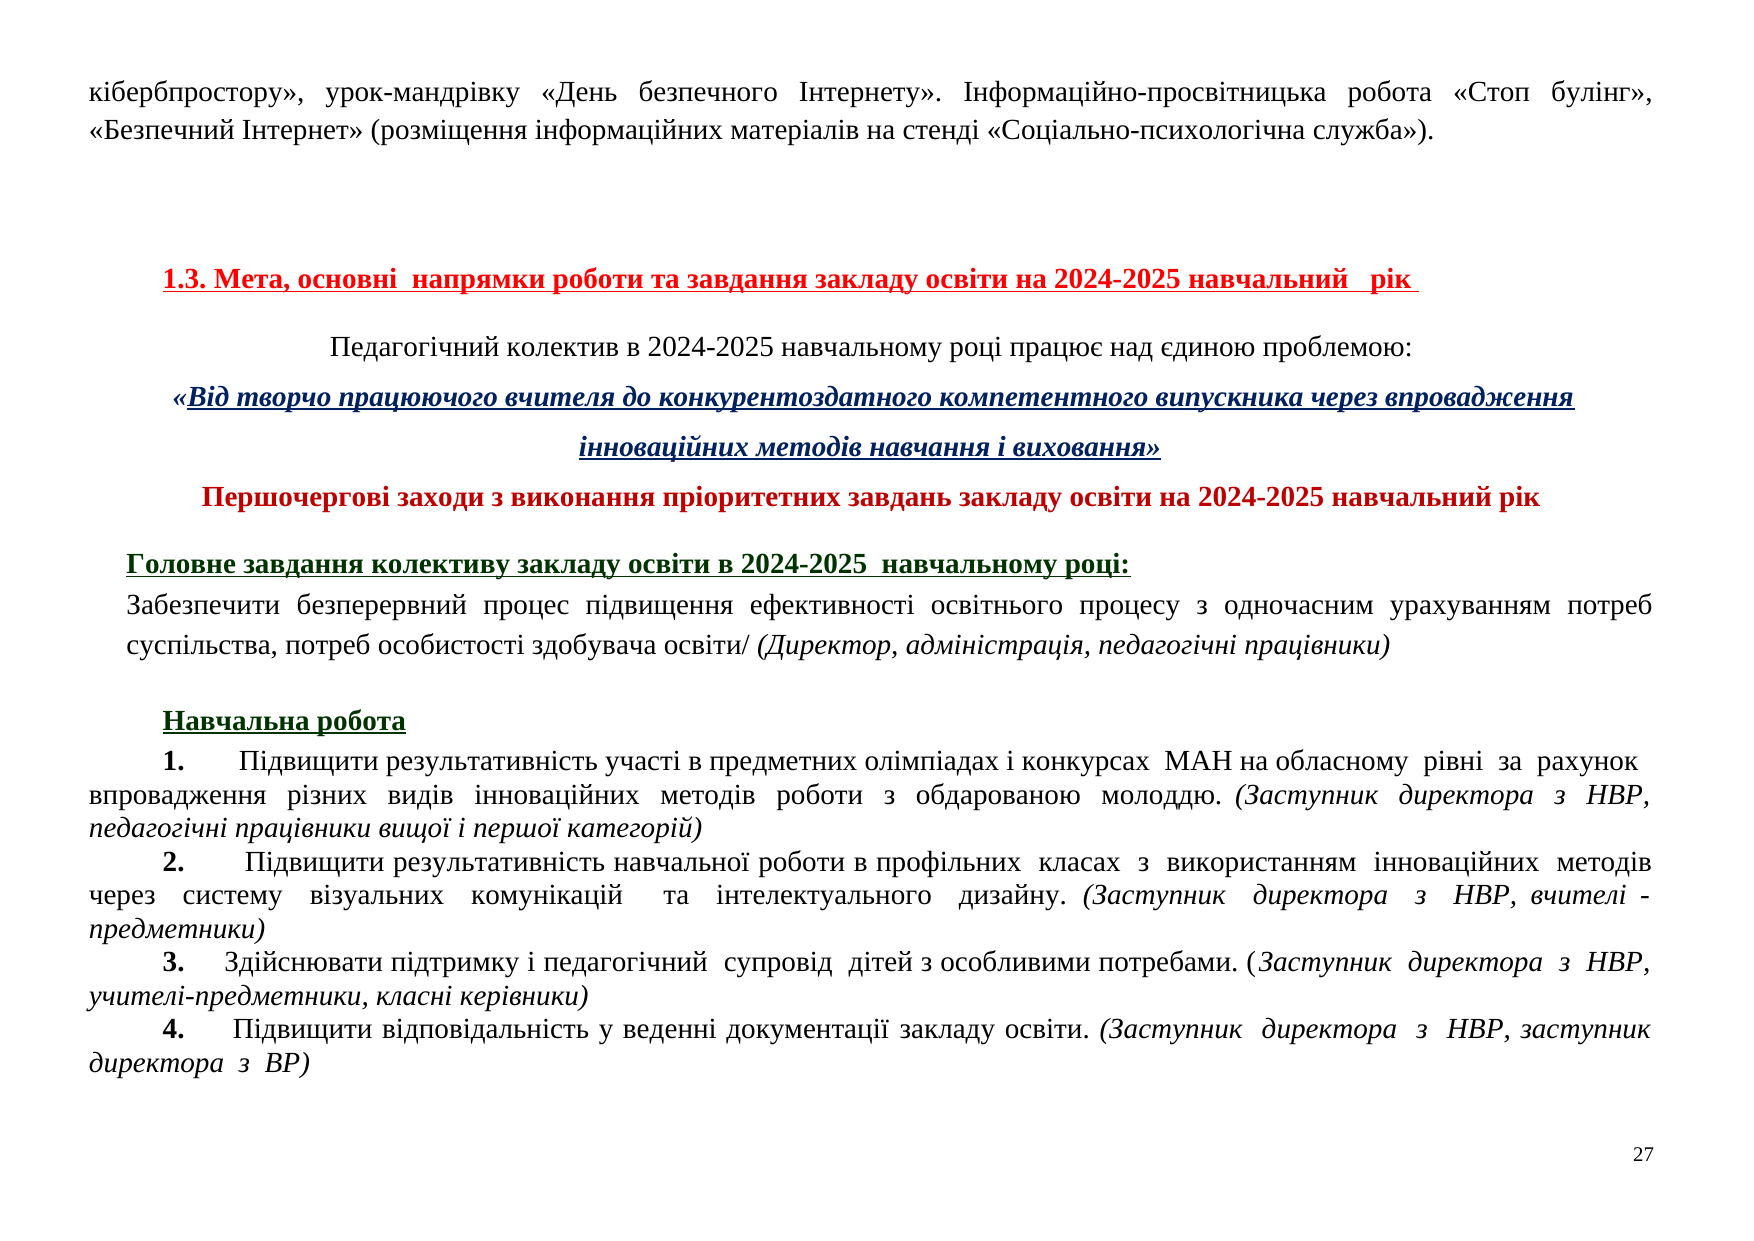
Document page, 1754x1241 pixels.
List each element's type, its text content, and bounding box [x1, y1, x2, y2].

text Навчальна робота [89, 703, 1654, 737]
text Педагогічний колектив в 2024-2025 навчальному році працює над єдиною проблемою: «Від творчо працюючого вчителя до конкурентоздатного компетентного випускника через впровадження інноваційних методів навчання і виховання» [89, 329, 1654, 463]
text 3. Здійснювати підтримку і педагогічний супровід дітей з особливими потребами. (Заступник директора з НВР, учителі-предметники, класні керівники) [89, 944, 1654, 1012]
text Забезпечити безперервний процес підвищення ефективності освітнього процесу з одночасним урахуванням потреб суспільства, потреб особистості здобувача освіти/ (Директор, адміністрація, педагогічні працівники) [126, 587, 1654, 661]
text Першочергові заходи з виконання пріоритетних завдань закладу освіти на 2024-2025 навчальний рік [89, 479, 1654, 513]
text 4. Підвищити відповідальність у веденні документації закладу освіти. (Заступник директора з НВР, заступник директора з ВР) [89, 1012, 1654, 1079]
text впровадження різних видів інноваційних методів роботи з обдарованою молоддю. (Заступник директора з НВР, педагогічні працівники вищої і першої категорій) [89, 777, 1654, 844]
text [89, 74, 1654, 146]
text 1.3. Мета, основні напрямки роботи та завдання закладу освіти на 2024-2025 навчальний рік [89, 262, 1654, 295]
list Підвищити результативність участі в предметних олімпіадах і конкурсах МАН на обласному рівні за рахунок [89, 743, 1654, 777]
text Головне завдання колективу закладу освіти в 2024-2025 навчальному році: [126, 547, 1654, 580]
text 2. Підвищити результативність навчальної роботи в профільних класах з використанням інноваційних методів через систему візуальних комунікацій та інтелектуального дизайну. (Заступник директора з НВР, вчителі - предметники) [89, 844, 1654, 944]
